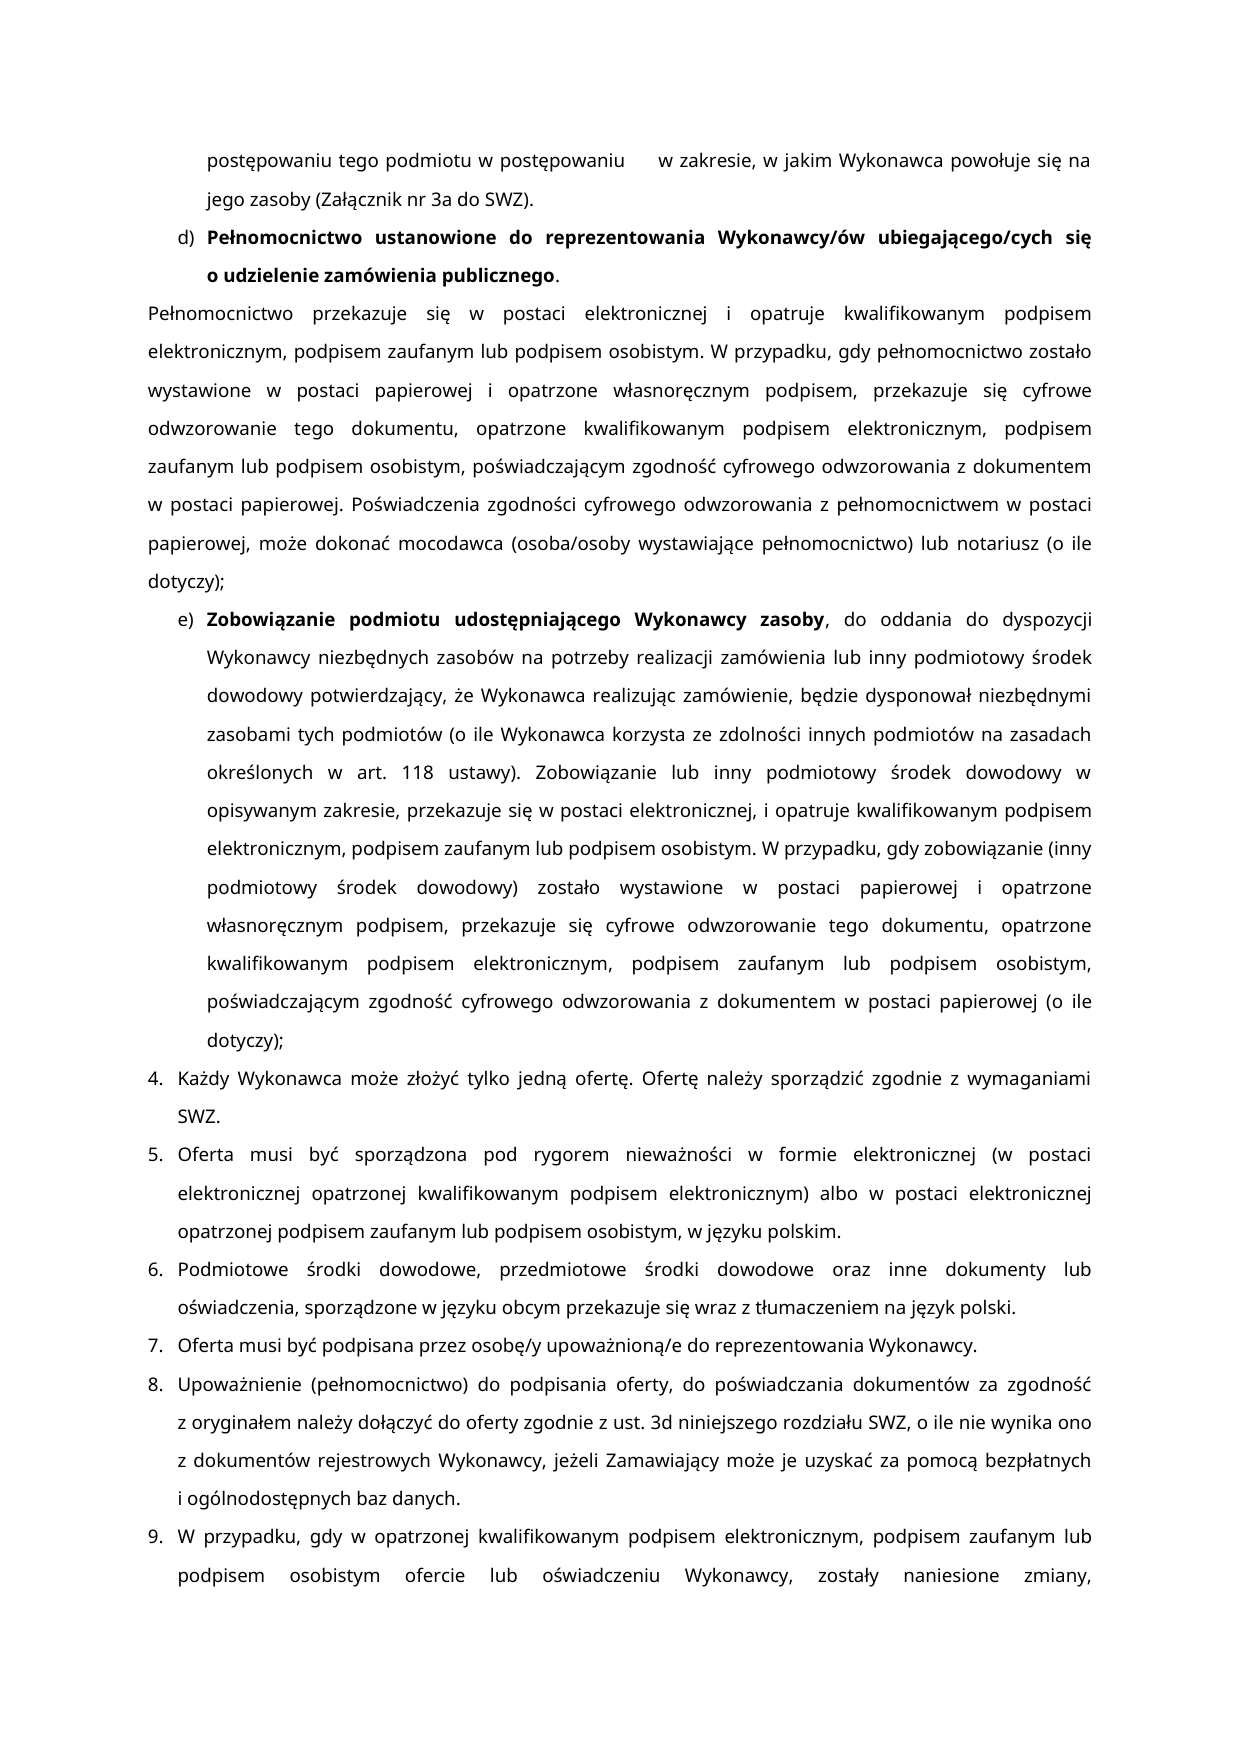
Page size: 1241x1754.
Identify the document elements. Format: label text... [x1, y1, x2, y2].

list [177, 148, 1093, 211]
list Podmiotowe środki dowodowe, przedmiotowe środki dowodowe oraz inne dokumenty lub oświadczenia, sporządzone w języku obcym przekazuje się wraz z tłumaczeniem na język polski. [148, 1256, 1093, 1320]
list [148, 1524, 1093, 1588]
list Zobowiązanie podmiotu udostępniającego Wykonawcy zasoby, do oddania do dyspozycji Wykonawcy niezbędnych zasobów na potrzeby realizacji zamówienia lub inny podmiotowy środek dowodowy potwierdzający, że Wykonawca realizując zamówienie, będzie dysponował niezbędnymi zasobami tych podmiotów (o ile Wykonawca korzysta ze zdolności innych podmiotów na zasadach określonych w art. 118 ustawy). Zobowiązanie lub inny podmiotowy środek dowodowy w opisywanym zakresie, przekazuje się w postaci elektronicznej, i opatruje kwalifikowanym podpisem elektronicznym, podpisem zaufanym lub podpisem osobistym. W przypadku, gdy zobowiązanie (inny podmiotowy środek dowodowy) zostało wystawione w postaci papierowej i opatrzone własnoręcznym podpisem, przekazuje się cyfrowe odwzorowanie tego dokumentu, opatrzone kwalifikowanym podpisem elektronicznym, podpisem zaufanym lub podpisem osobistym, poświadczającym zgodność cyfrowego odwzorowania z dokumentem w postaci papierowej (o ile dotyczy); [177, 606, 1093, 1052]
list Każdy Wykonawca może złożyć tylko jedną ofertę. Ofertę należy sporządzić zgodnie z wymaganiami SWZ. [148, 1065, 1093, 1129]
list Oferta musi być podpisana przez osobę/y upoważnioną/e do reprezentowania Wykonawcy. [148, 1333, 1093, 1358]
list Pełnomocnictwo ustanowione do reprezentowania Wykonawcy/ów ubiegającego/cych się o udzielenie zamówienia publicznego. [177, 224, 1093, 288]
list Upoważnienie (pełnomocnictwo) do podpisania oferty, do poświadczania dokumentów za zgodność z oryginałem należy dołączyć do oferty zgodnie z ust. 3d niniejszego rozdziału SWZ, o ile nie wynika ono z dokumentów rejestrowych Wykonawcy, jeżeli Zamawiający może je uzyskać za pomocą bezpłatnych i ogólnodostępnych baz danych. [148, 1371, 1093, 1511]
list Oferta musi być sporządzona pod rygorem nieważności w formie elektronicznej (w postaci elektronicznej opatrzonej kwalifikowanym podpisem elektronicznym) albo w postaci elektronicznej opatrzonej podpisem zaufanym lub podpisem osobistym, w języku polskim. [148, 1142, 1093, 1243]
text Pełnomocnictwo przekazuje się w postaci elektronicznej i opatruje kwalifikowanym podpisem elektronicznym, podpisem zaufanym lub podpisem osobistym. W przypadku, gdy pełnomocnictwo zostało wystawione w postaci papierowej i opatrzone własnoręcznym podpisem, przekazuje się cyfrowe odwzorowanie tego dokumentu, opatrzone kwalifikowanym podpisem elektronicznym, podpisem zaufanym lub podpisem osobistym, poświadczającym zgodność cyfrowego odwzorowania z dokumentem w postaci papierowej. Poświadczenia zgodności cyfrowego odwzorowania z pełnomocnictwem w postaci papierowej, może dokonać mocodawca (osoba/osoby wystawiające pełnomocnictwo) lub notariusz (o ile dotyczy); [148, 301, 1093, 594]
